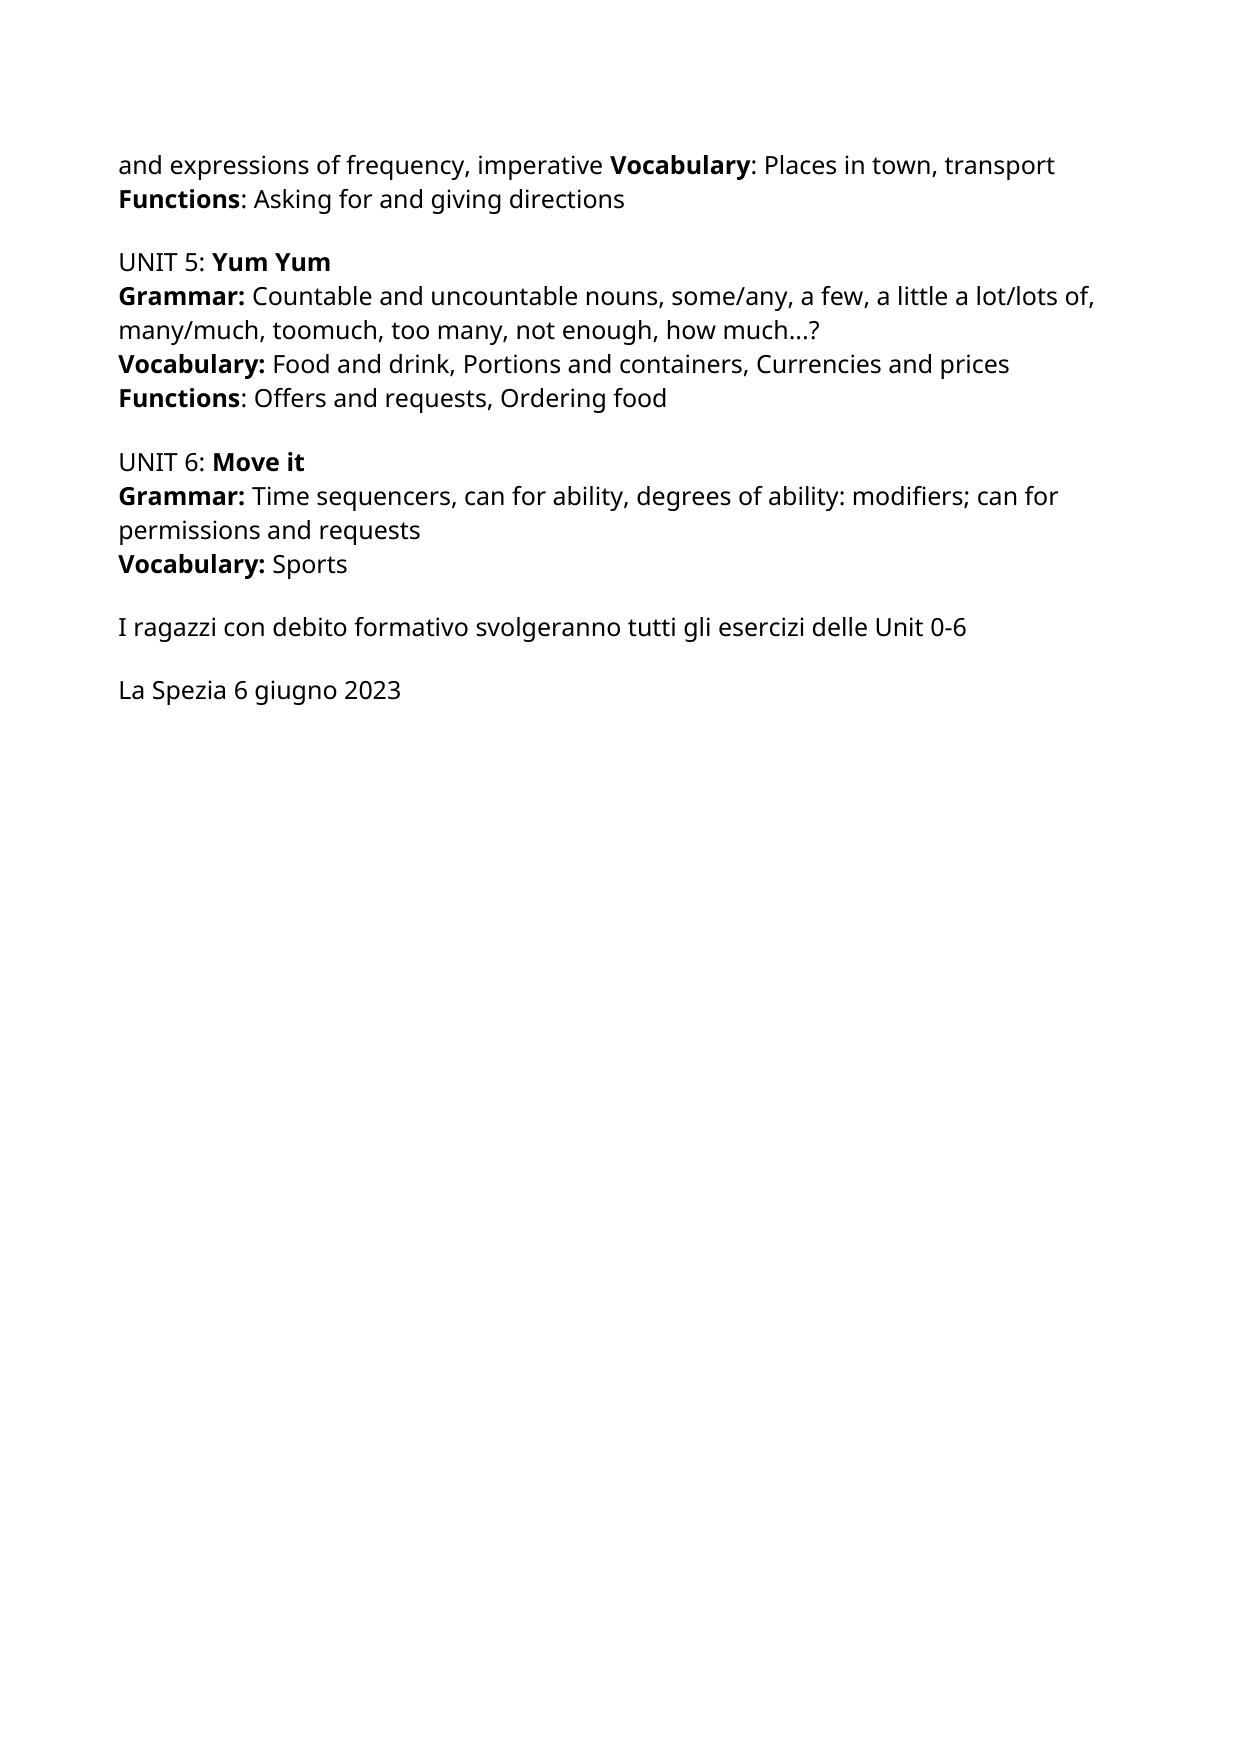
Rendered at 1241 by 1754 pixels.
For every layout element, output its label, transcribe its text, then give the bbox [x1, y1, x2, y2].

text and expressions of frequency, imperative Vocabulary: Places in town, transport Functions: Asking for and giving directions [118, 148, 1122, 216]
text I ragazzi con debito formativo svolgeranno tutti gli esercizi delle Unit 0-6 [118, 610, 1122, 644]
text UNIT 5: Yum Yum Grammar: Countable and uncountable nouns, some/any, a few, a little a lot/lots of, many/much, toomuch, too many, not enough, how much...? Vocabulary: Food and drink, Portions and containers, Currencies and prices Functions: Offers and requests, Ordering food [118, 245, 1122, 415]
text La Spezia 6 giugno 2023 [118, 673, 1122, 707]
text UNIT 6: Move it Grammar: Time sequencers, can for ability, degrees of ability: modifiers; can for permissions and requests Vocabulary: Sports [118, 444, 1122, 581]
